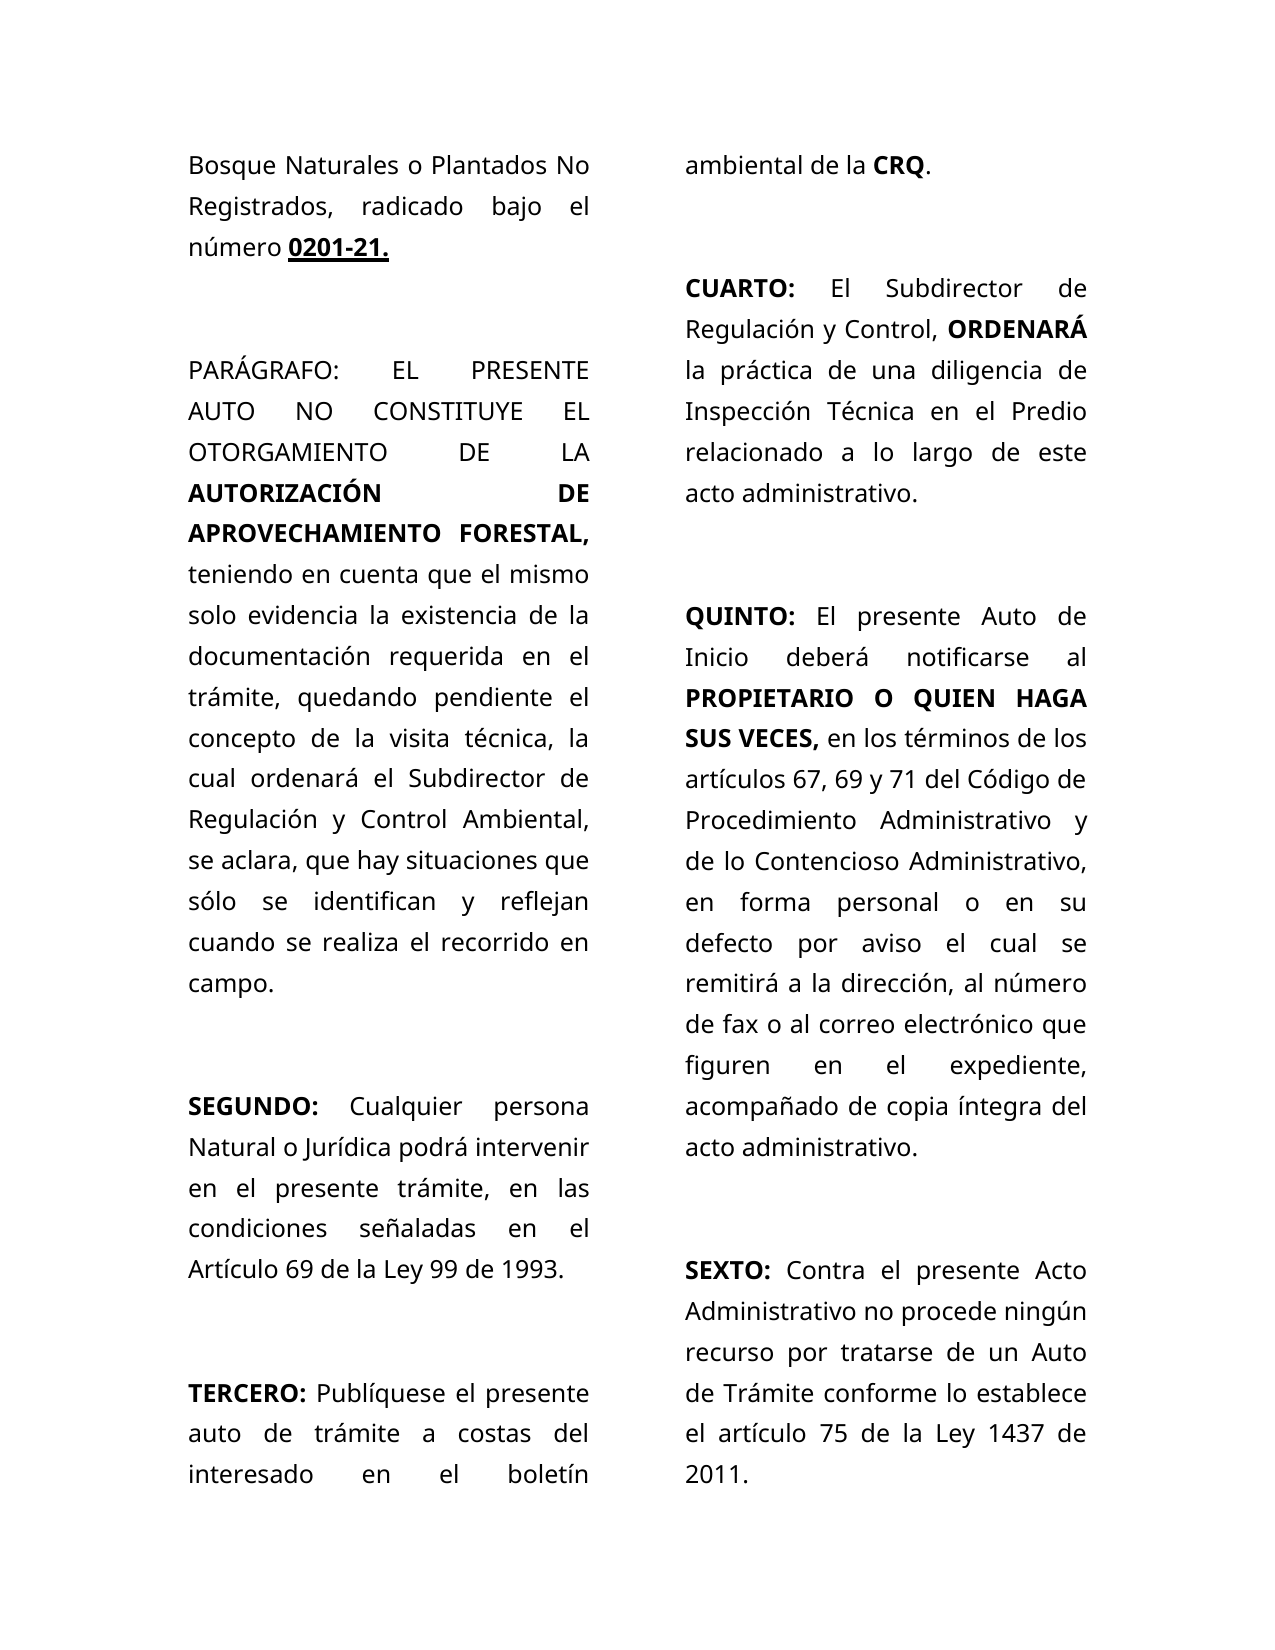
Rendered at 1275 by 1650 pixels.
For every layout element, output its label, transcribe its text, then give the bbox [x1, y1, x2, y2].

text TERCERO: Publíquese el presente auto de trámite a costas del interesado en el boletín ambiental de la CRQ. [685, 148, 1087, 182]
text PARÁGRAFO: EL PRESENTE AUTO NO CONSTITUYE EL OTORGAMIENTO DE LA AUTORIZACIÓN DE APROVECHAMIENTO FORESTAL, teniendo en cuenta que el mismo solo evidencia la existencia de la documentación requerida en el trámite, quedando pendiente el concepto de la visita técnica, la cual ordenará el Subdirector de Regulación y Control Ambiental, se aclara, que hay situaciones que sólo se identifican y reflejan cuando se realiza el recorrido en campo. [188, 353, 589, 999]
text SEGUNDO: Cualquier persona Natural o Jurídica podrá intervenir en el presente trámite, en las condiciones señaladas en el Artículo 69 de la Ley 99 de 1993. [188, 1088, 590, 1286]
text QUINTO: El presente Auto de Inicio deberá notificarse al PROPIETARIO O QUIEN HAGA SUS VECES, en los términos de los artículos 67, 69 y 71 del Código de Procedimiento Administrativo y de lo Contencioso Administrativo, en forma personal o en su defecto por aviso el cual se remitirá a la dirección, al número de fax o al correo electrónico que figuren en el expediente, acompañado de copia íntegra del acto administrativo. [685, 598, 1087, 1163]
text TERCERO: Publíquese el presente auto de trámite a costas del interesado en el boletín ambiental de la CRQ. [188, 1375, 589, 1491]
text CUARTO: El Subdirector de Regulación y Control, ORDENARÁ la práctica de una diligencia de Inspección Técnica en el Predio relacionado a lo largo de este acto administrativo. [685, 271, 1087, 509]
text SEXTO: Contra el presente Acto Administrativo no procede ningún recurso por tratarse de un Auto de Trámite conforme lo establece el artículo 75 de la Ley 1437 de 2011. [685, 1253, 1087, 1491]
text Nacional de Solicitud de Aprovechamiento Forestal Bosque Naturales o Plantados No Registrados, radicado bajo el número 0201-21. [188, 148, 589, 263]
